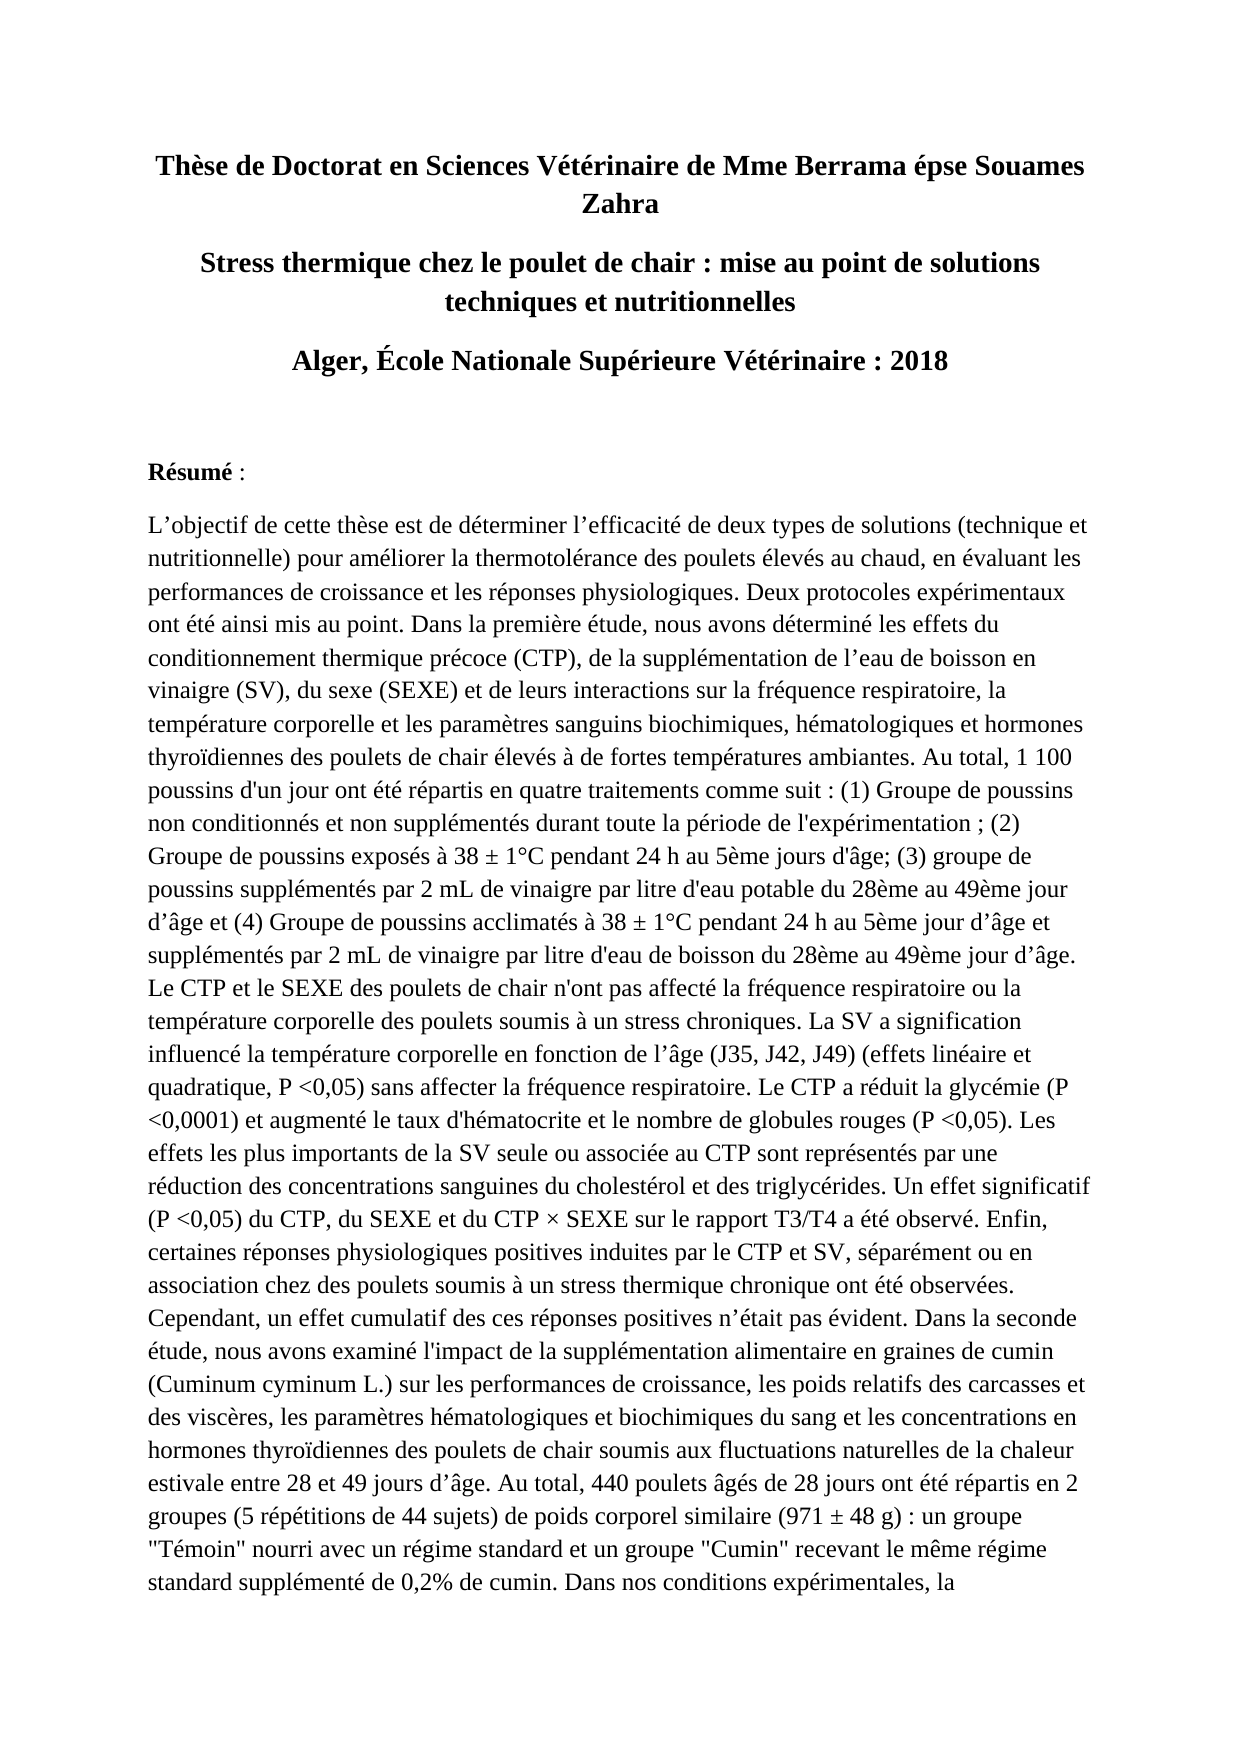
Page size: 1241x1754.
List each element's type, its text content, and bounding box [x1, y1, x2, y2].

text Alger, École Nationale Supérieure Vétérinaire : 2018 [148, 343, 1093, 377]
text Thèse de Doctorat en Sciences Vétérinaire de Mme Berrama épse Souames Zahra [148, 148, 1093, 220]
text Résumé : [148, 457, 1093, 485]
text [148, 511, 1093, 1596]
text Stress thermique chez le poulet de chair : mise au point de solutions techniques et nutritionnelles [148, 246, 1093, 318]
